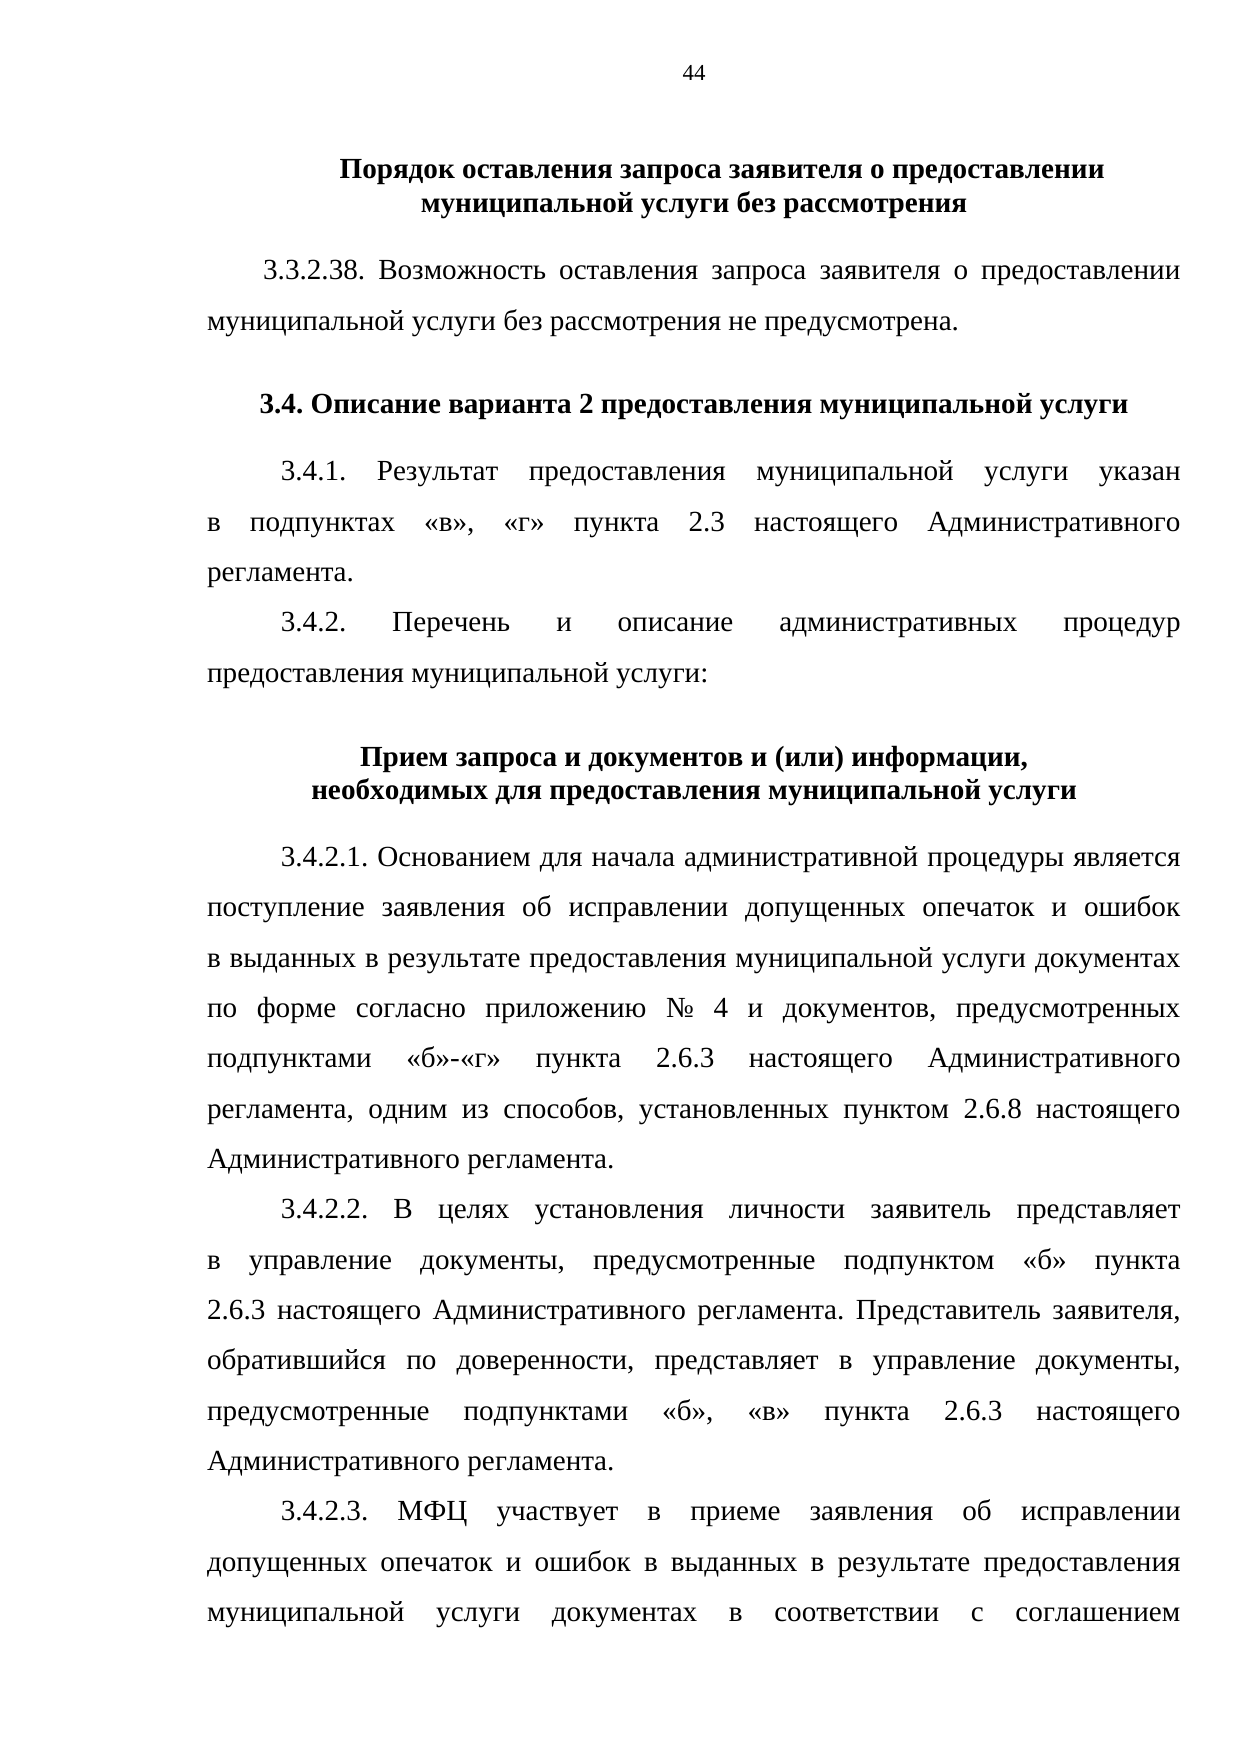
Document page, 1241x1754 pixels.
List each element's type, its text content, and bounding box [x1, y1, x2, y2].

text необходимых для предоставления муниципальной услуги [207, 772, 1181, 806]
text 3.4.2.1. Основанием для начала административной процедуры является поступление заявления об исправлении допущенных опечаток и ошибок в выданных в результате предоставления муниципальной услуги документах по форме согласно приложению № 4 и документов, предусмотренных подпунктами «б»-«г» пункта 2.6.3 настоящего Административного регламента, одним из способов, установленных пунктом 2.6.8 настоящего Административного регламента. [207, 839, 1181, 1175]
subtitle 3.4. Описание варианта 2 предоставления муниципальной услуги [207, 386, 1181, 420]
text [207, 1493, 1181, 1627]
text 3.4.1. Результат предоставления муниципальной услуги указан в подпунктах «в», «г» пункта 2.3 настоящего Административного регламента. [207, 453, 1181, 588]
text 3.3.2.38. Возможность оставления запроса заявителя о предоставлении муниципальной услуги без рассмотрения не предусмотрена. [207, 252, 1181, 336]
text Прием запроса и документов и (или) информации, [207, 739, 1181, 772]
text 3.4.2.2. В целях установления личности заявитель представляет в управление документы, предусмотренные подпунктом «б» пункта 2.6.3 настоящего Административного регламента. Представитель заявителя, обратившийся по доверенности, представляет в управление документы, предусмотренные подпунктами «б», «в» пункта 2.6.3 настоящего Административного регламента. [207, 1191, 1181, 1477]
text Порядок оставления запроса заявителя о предоставлении муниципальной услуги без рассмотрения [207, 152, 1181, 219]
text 3.4.2. Перечень и описание административных процедур предоставления муниципальной услуги: [207, 604, 1181, 688]
